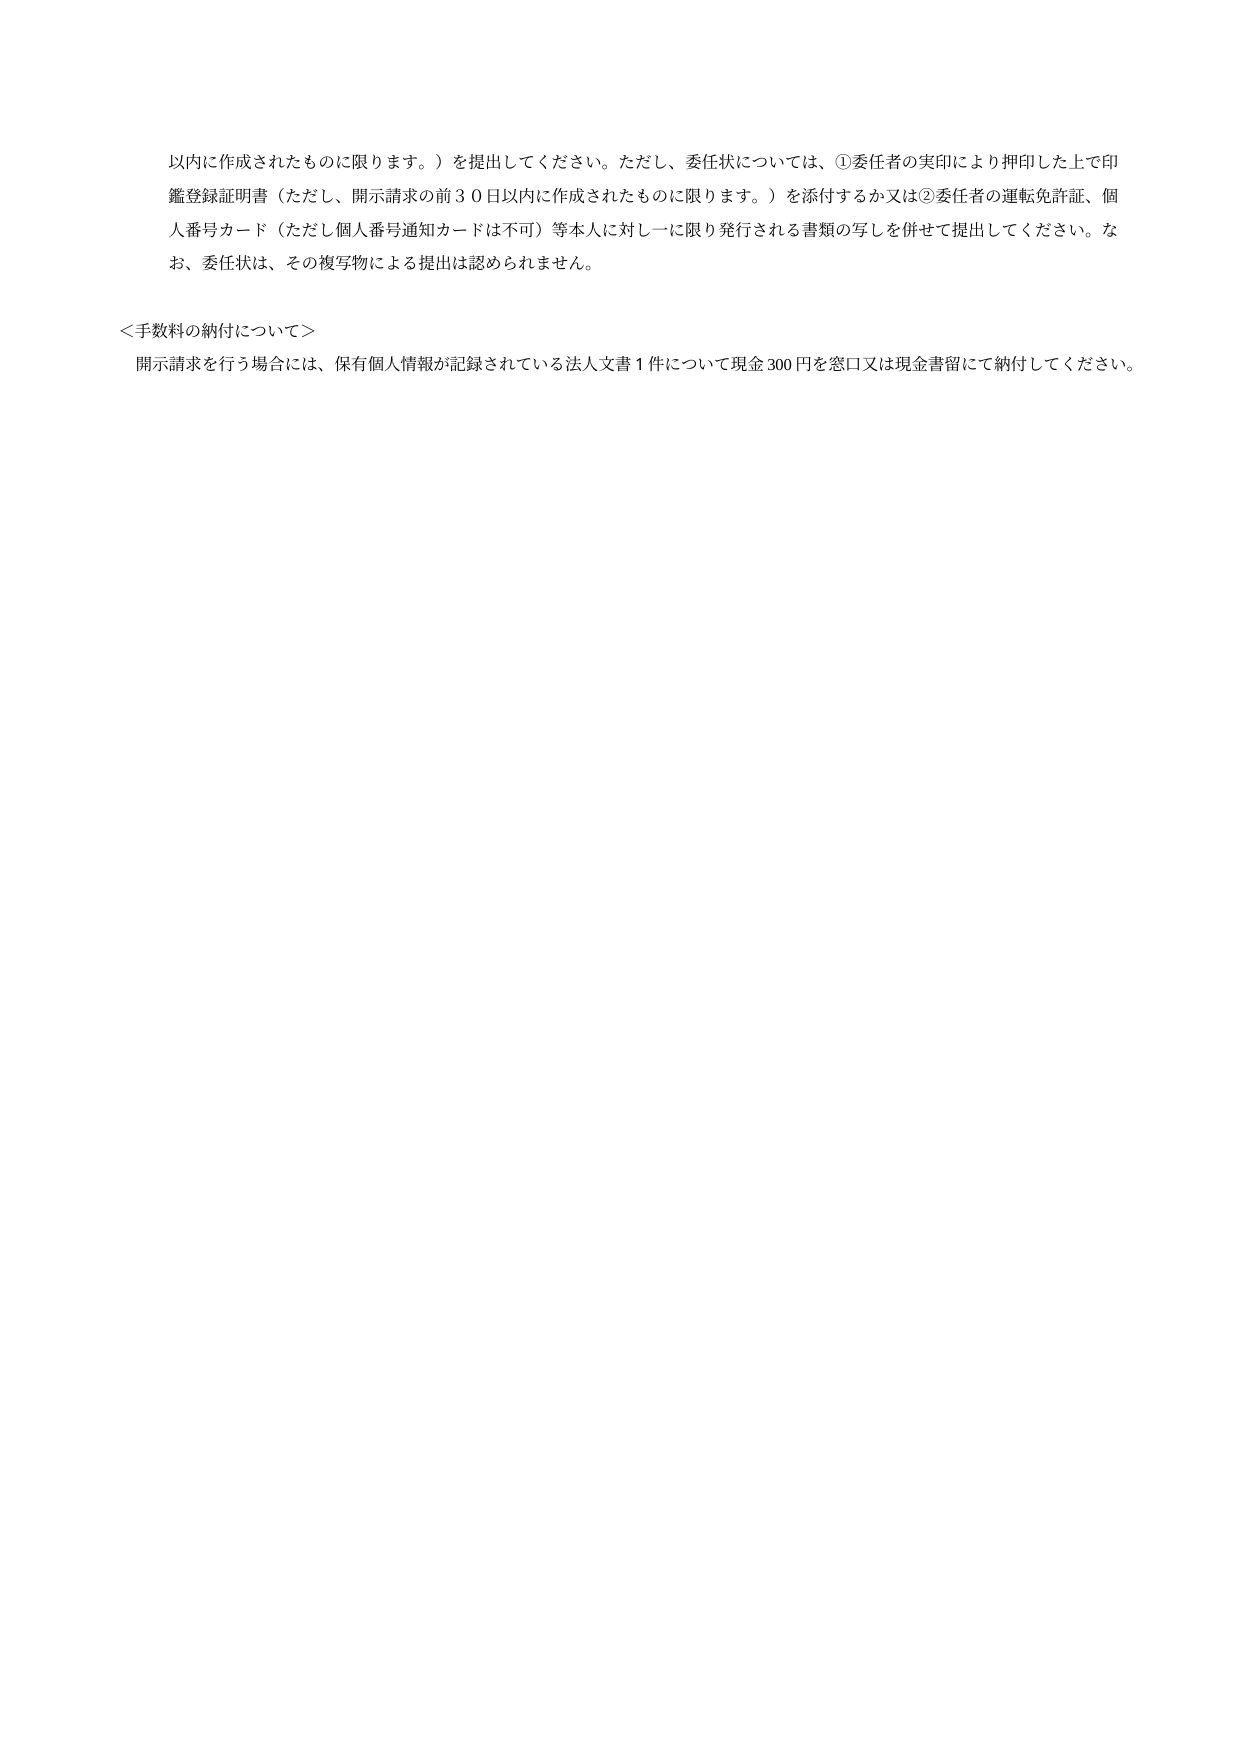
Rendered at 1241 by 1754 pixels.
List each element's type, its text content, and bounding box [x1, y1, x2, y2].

text 開示請求を行う場合には、保有個人情報が記録されている法人文書1件について現金300円を窓口又は現金書留にて納付してください。 [118, 347, 1127, 380]
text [168, 145, 1127, 279]
text ＜手数料の納付について＞ [118, 313, 1127, 347]
